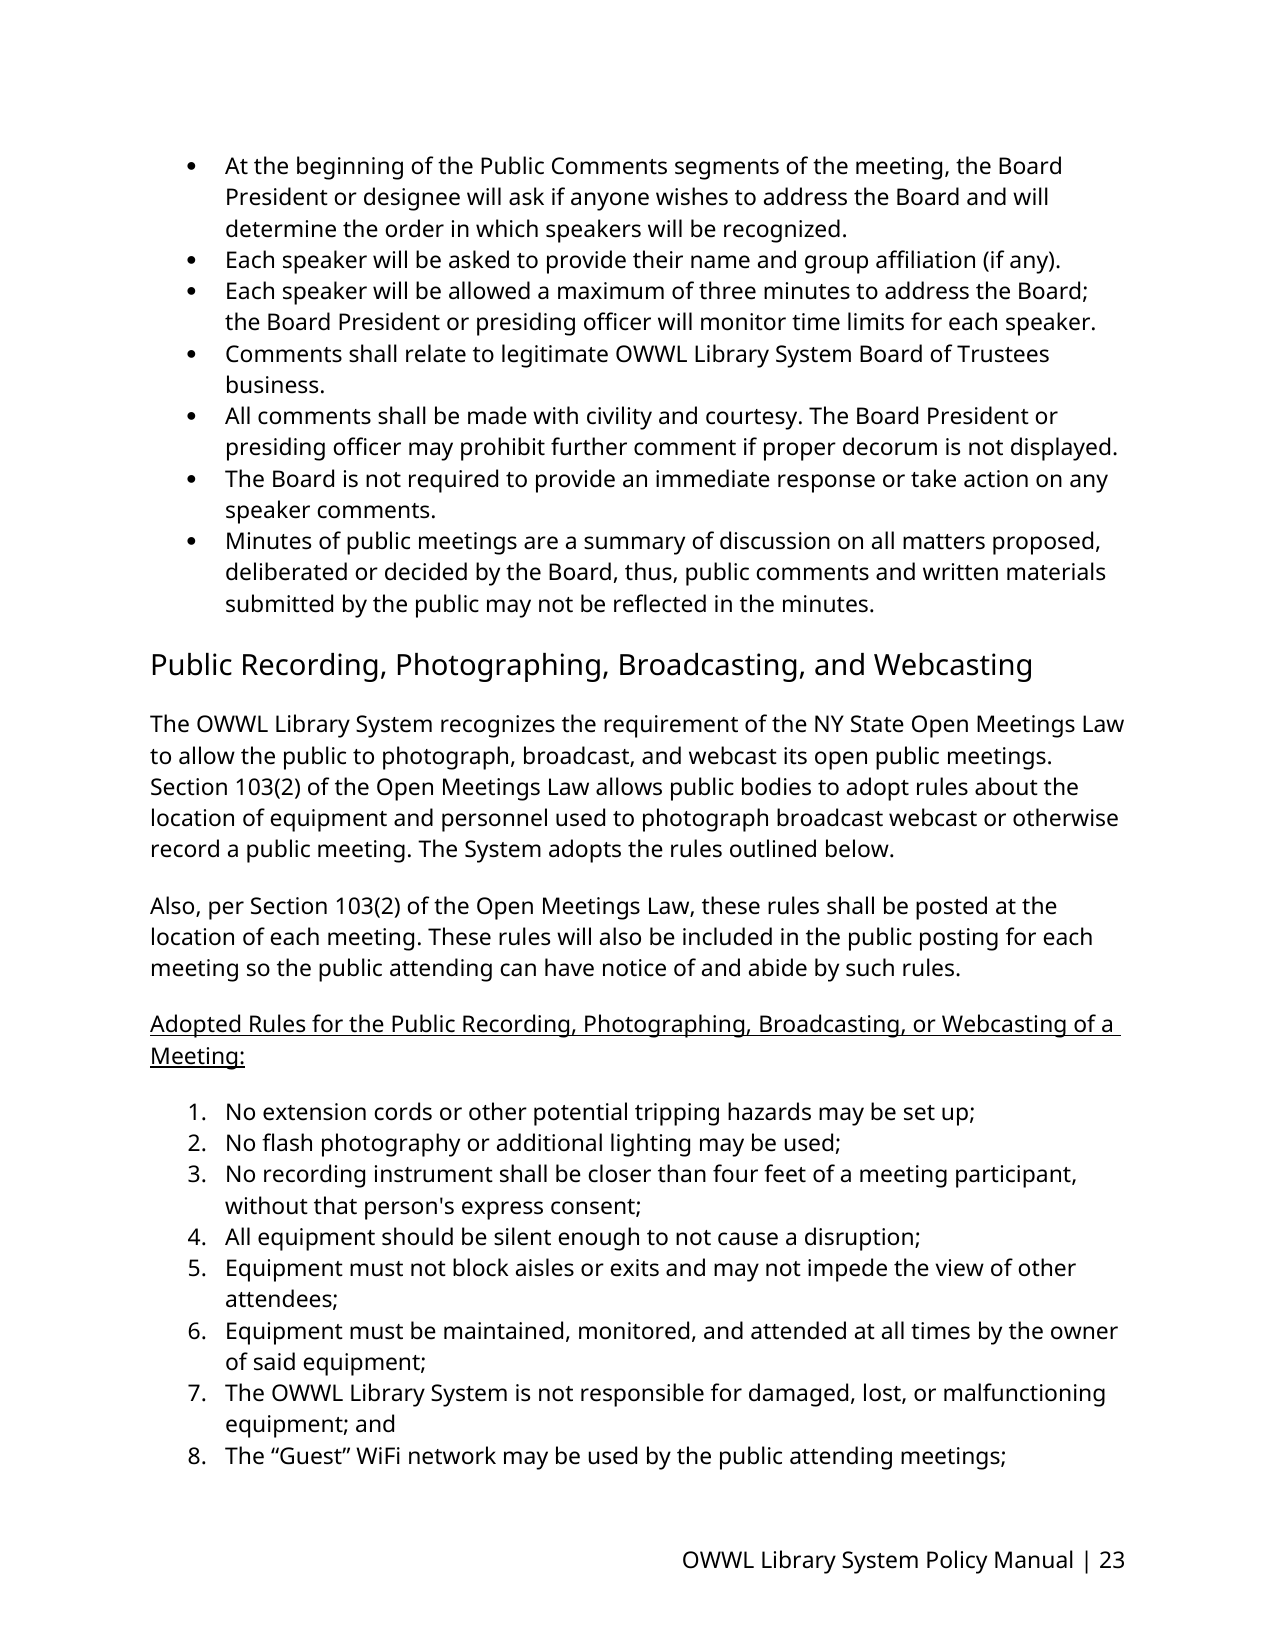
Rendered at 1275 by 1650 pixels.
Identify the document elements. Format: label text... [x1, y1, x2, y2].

list Comments shall relate to legitimate OWWL Library System Board of Trustees business. [187, 337, 1125, 400]
text Also, per Section 103(2) of the Open Meetings Law, these rules shall be posted at the location of each meeting. These rules will also be included in the public posting for each meeting so the public attending can have notice of and abide by such rules. [150, 890, 1125, 983]
list No recording instrument shall be closer than four feet of a meeting participant, without that person's express consent; [187, 1158, 1125, 1221]
list At the beginning of the Public Comments segments of the meeting, the Board President or designee will ask if anyone wishes to address the Board and will determine the order in which speakers will be recognized. [187, 150, 1125, 244]
list Each speaker will be asked to provide their name and group affiliation (if any). [187, 244, 1125, 275]
list Equipment must be maintained, monitored, and attended at all times by the owner of said equipment; [187, 1315, 1125, 1377]
list All equipment should be silent enough to not cause a disruption; [187, 1221, 1125, 1252]
subtitle Public Recording, Photographing, Broadcasting, and Webcasting [150, 644, 1172, 683]
list Equipment must not block aisles or exits and may not impede the view of other attendees; [187, 1252, 1125, 1315]
list No extension cords or other potential tripping hazards may be set up; [187, 1096, 1125, 1127]
list Minutes of public meetings are a summary of discussion on all matters proposed, deliberated or decided by the Board, thus, public comments and written materials submitted by the public may not be reflected in the minutes. [187, 525, 1125, 619]
list No flash photography or additional lighting may be used; [187, 1127, 1125, 1158]
list The “Guest” WiFi network may be used by the public attending meetings; [187, 1440, 1125, 1471]
text Adopted Rules for the Public Recording, Photographing, Broadcasting, or Webcasting of a Meeting: [150, 1008, 1125, 1071]
list All comments shall be made with civility and courtesy. The Board President or presiding officer may prohibit further comment if proper decorum is not displayed. [187, 400, 1125, 462]
list Each speaker will be allowed a maximum of three minutes to address the Board; the Board President or presiding officer will monitor time limits for each speaker. [187, 275, 1125, 337]
text The OWWL Library System recognizes the requirement of the NY State Open Meetings Law to allow the public to photograph, broadcast, and webcast its open public meetings. Section 103(2) of the Open Meetings Law allows public bodies to adopt rules about the location of equipment and personnel used to photograph broadcast webcast or otherwise record a public meeting. The System adopts the rules outlined below. [150, 708, 1125, 865]
list The Board is not required to provide an immediate response or take action on any speaker comments. [187, 462, 1125, 525]
list The OWWL Library System is not responsible for damaged, lost, or malfunctioning equipment; and [187, 1377, 1125, 1440]
